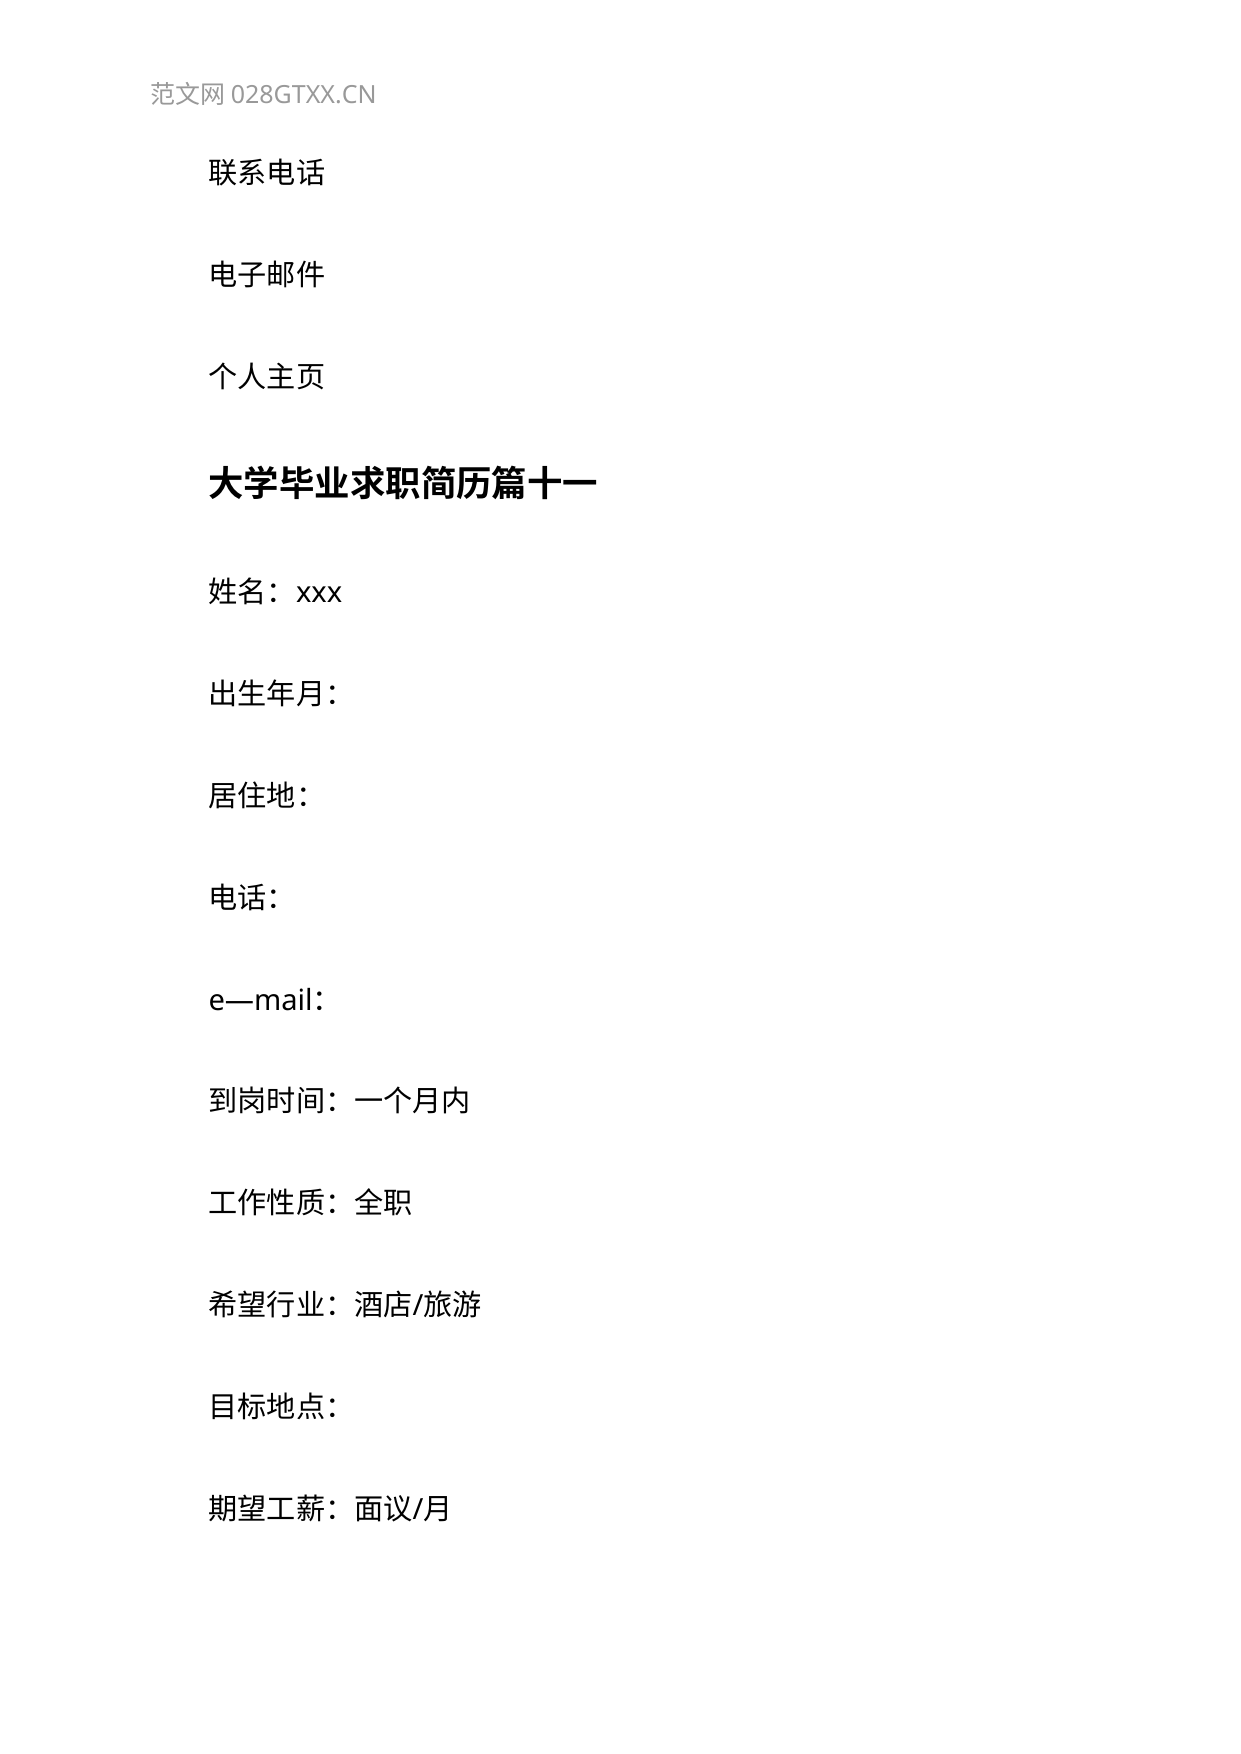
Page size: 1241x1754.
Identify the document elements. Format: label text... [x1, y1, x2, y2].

text 联系电话 [150, 150, 1090, 192]
text e—mail： [150, 976, 1090, 1018]
text 姓名：xxx [150, 569, 1090, 611]
text 出生年月： [150, 671, 1090, 713]
text 居住地： [150, 772, 1090, 815]
text 到岗时间：一个月内 [150, 1078, 1090, 1120]
text 个人主页 [150, 353, 1090, 396]
text 大学毕业求职简历篇十一 [150, 455, 1090, 507]
text 电子邮件 [150, 252, 1090, 294]
text 希望行业：酒店/旅游 [150, 1282, 1090, 1324]
text 工作性质：全职 [150, 1180, 1090, 1222]
text 目标地点： [150, 1383, 1090, 1426]
text 电话： [150, 874, 1090, 917]
text 期望工薪：面议/月 [150, 1485, 1090, 1528]
